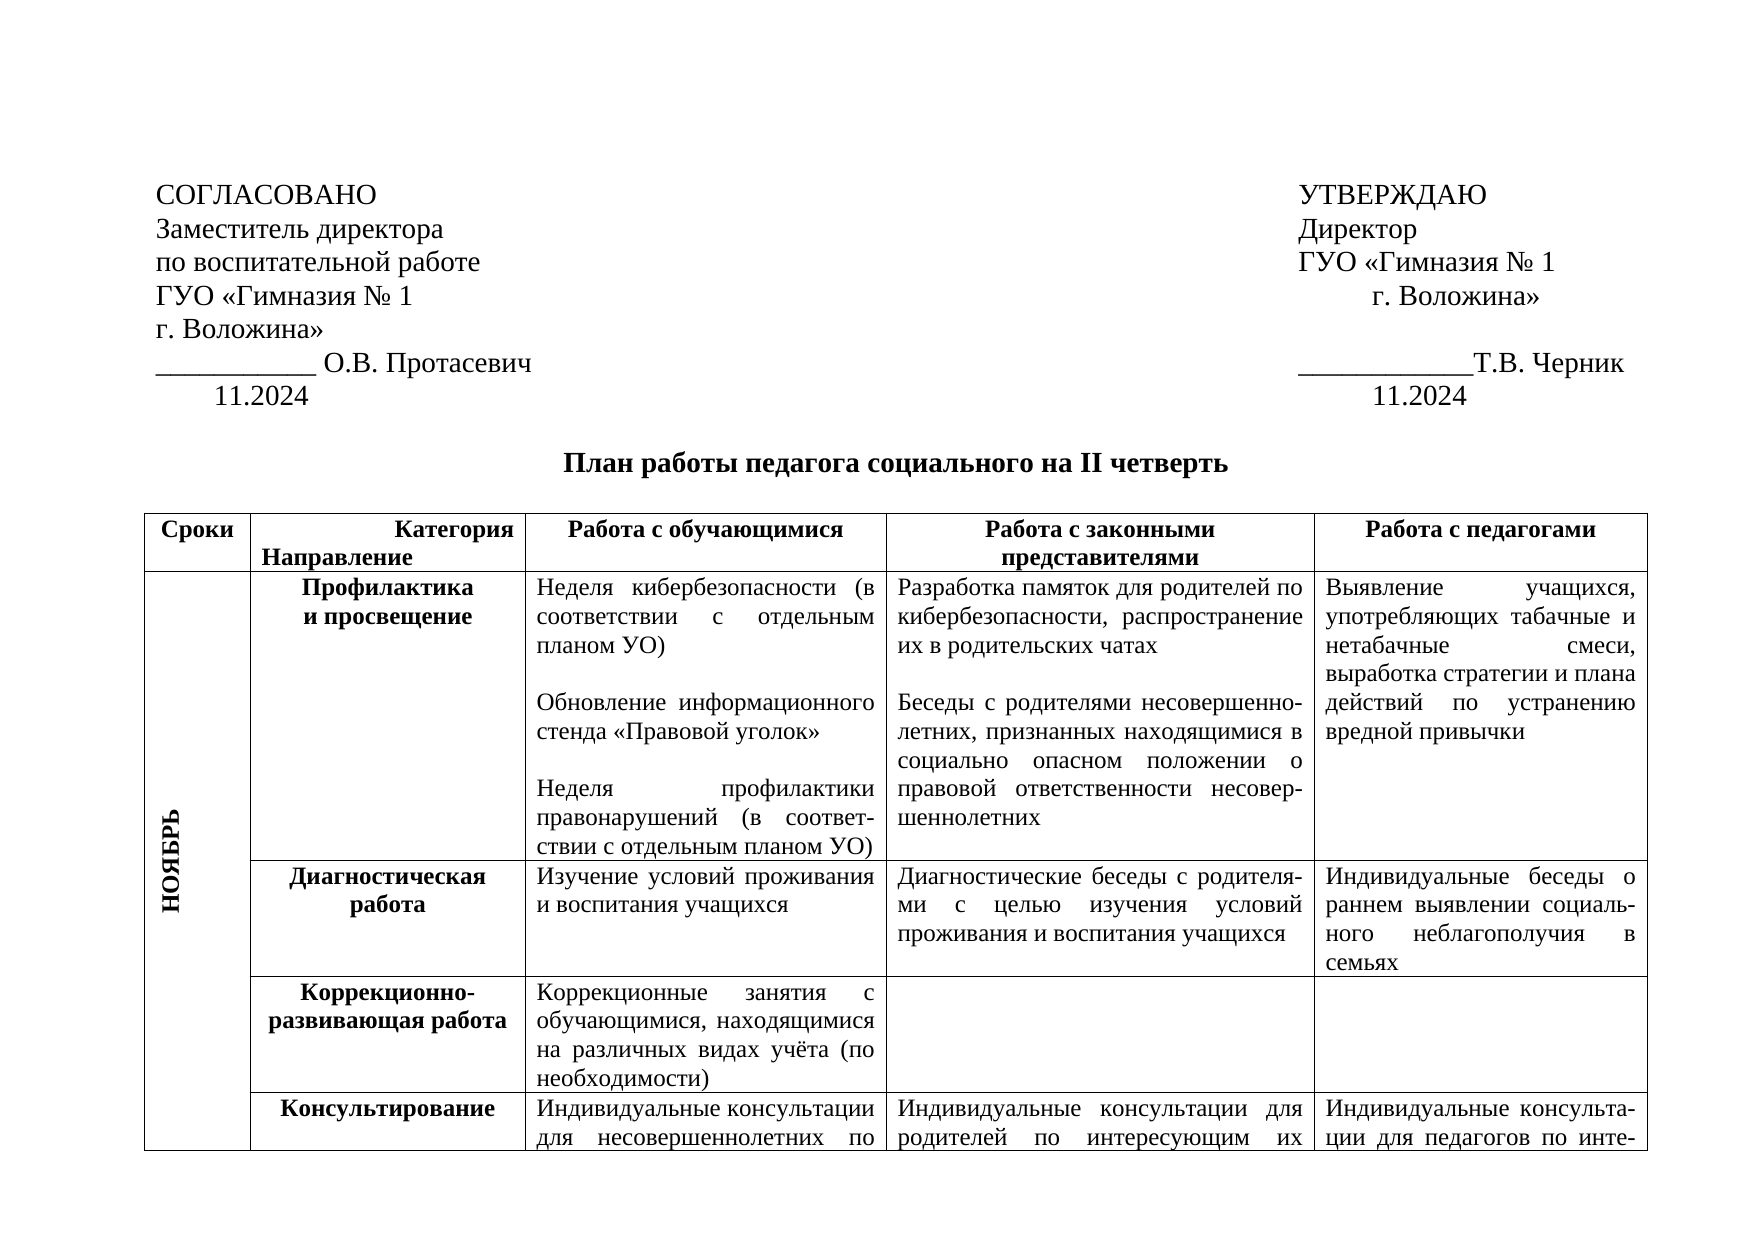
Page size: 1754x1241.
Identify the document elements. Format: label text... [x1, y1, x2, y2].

table_cell Диагностическая работа [251, 861, 525, 976]
text Заместитель директора Директор [156, 211, 1636, 244]
text ___________ О.В. Протасевич ____________Т.В. Черник [118, 345, 1636, 378]
table_cell НОЯБРЬ [145, 572, 250, 1150]
table_cell Диагностические беседы с родителя-ми с целью изучения условий проживания и воспитания учащихся [887, 861, 1314, 976]
text г. Воложина» [118, 311, 1636, 345]
table_cell Профилактика и просвещение [251, 572, 525, 860]
table_header Категория Направление [251, 514, 525, 571]
text 11.2024 11.2024 [156, 378, 1636, 412]
table_header Работа с законными представителями [887, 514, 1314, 571]
table_cell Коррекционные занятия с обучающимися, находящимися на различных видах учёта (по необходимости) [526, 977, 886, 1092]
table_cell Выявление учащихся, употребляющих табачные и нетабачные смеси, выработка стратегии и плана действий по устранению вредной привычки [1315, 572, 1647, 860]
table_cell Индивидуальные беседы о раннем выявлении социаль-ного неблагополучия в семьях [1315, 861, 1647, 976]
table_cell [887, 1093, 1314, 1150]
table_cell [1315, 977, 1647, 1092]
table_cell Консультирование [251, 1093, 525, 1150]
table_header Сроки [145, 514, 250, 571]
table_header Работа с обучающимися [526, 514, 886, 571]
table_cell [1315, 1093, 1647, 1150]
table_cell Разработка памяток для родителей по кибербезопасности, распространение их в родительских чатах Беседы с родителями несовершенно-летних, признанных находящимися в социально опасном положении о правовой ответственности несовер-шеннолетних [887, 572, 1314, 860]
text План работы педагога социального на II четверть [156, 446, 1636, 479]
text ГУО «Гимназия № 1 г. Воложина» [118, 278, 1636, 311]
table_cell Неделя кибербезопасности (в соответствии с отдельным планом УО) Обновление информационного стенда «Правовой уголок» Неделя профилактики правонарушений (в соответ-ствии с отдельным планом УО) [526, 572, 886, 860]
table_header Работа с педагогами [1315, 514, 1647, 571]
table_cell Коррекционно-развивающая работа [251, 977, 525, 1092]
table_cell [526, 1093, 886, 1150]
text СОГЛАСОВАНО УТВЕРЖДАЮ [118, 177, 1636, 211]
text по воспитательной работе ГУО «Гимназия № 1 [156, 244, 1636, 278]
table_cell Изучение условий проживания и воспитания учащихся [526, 861, 886, 976]
table_cell [887, 977, 1314, 1092]
